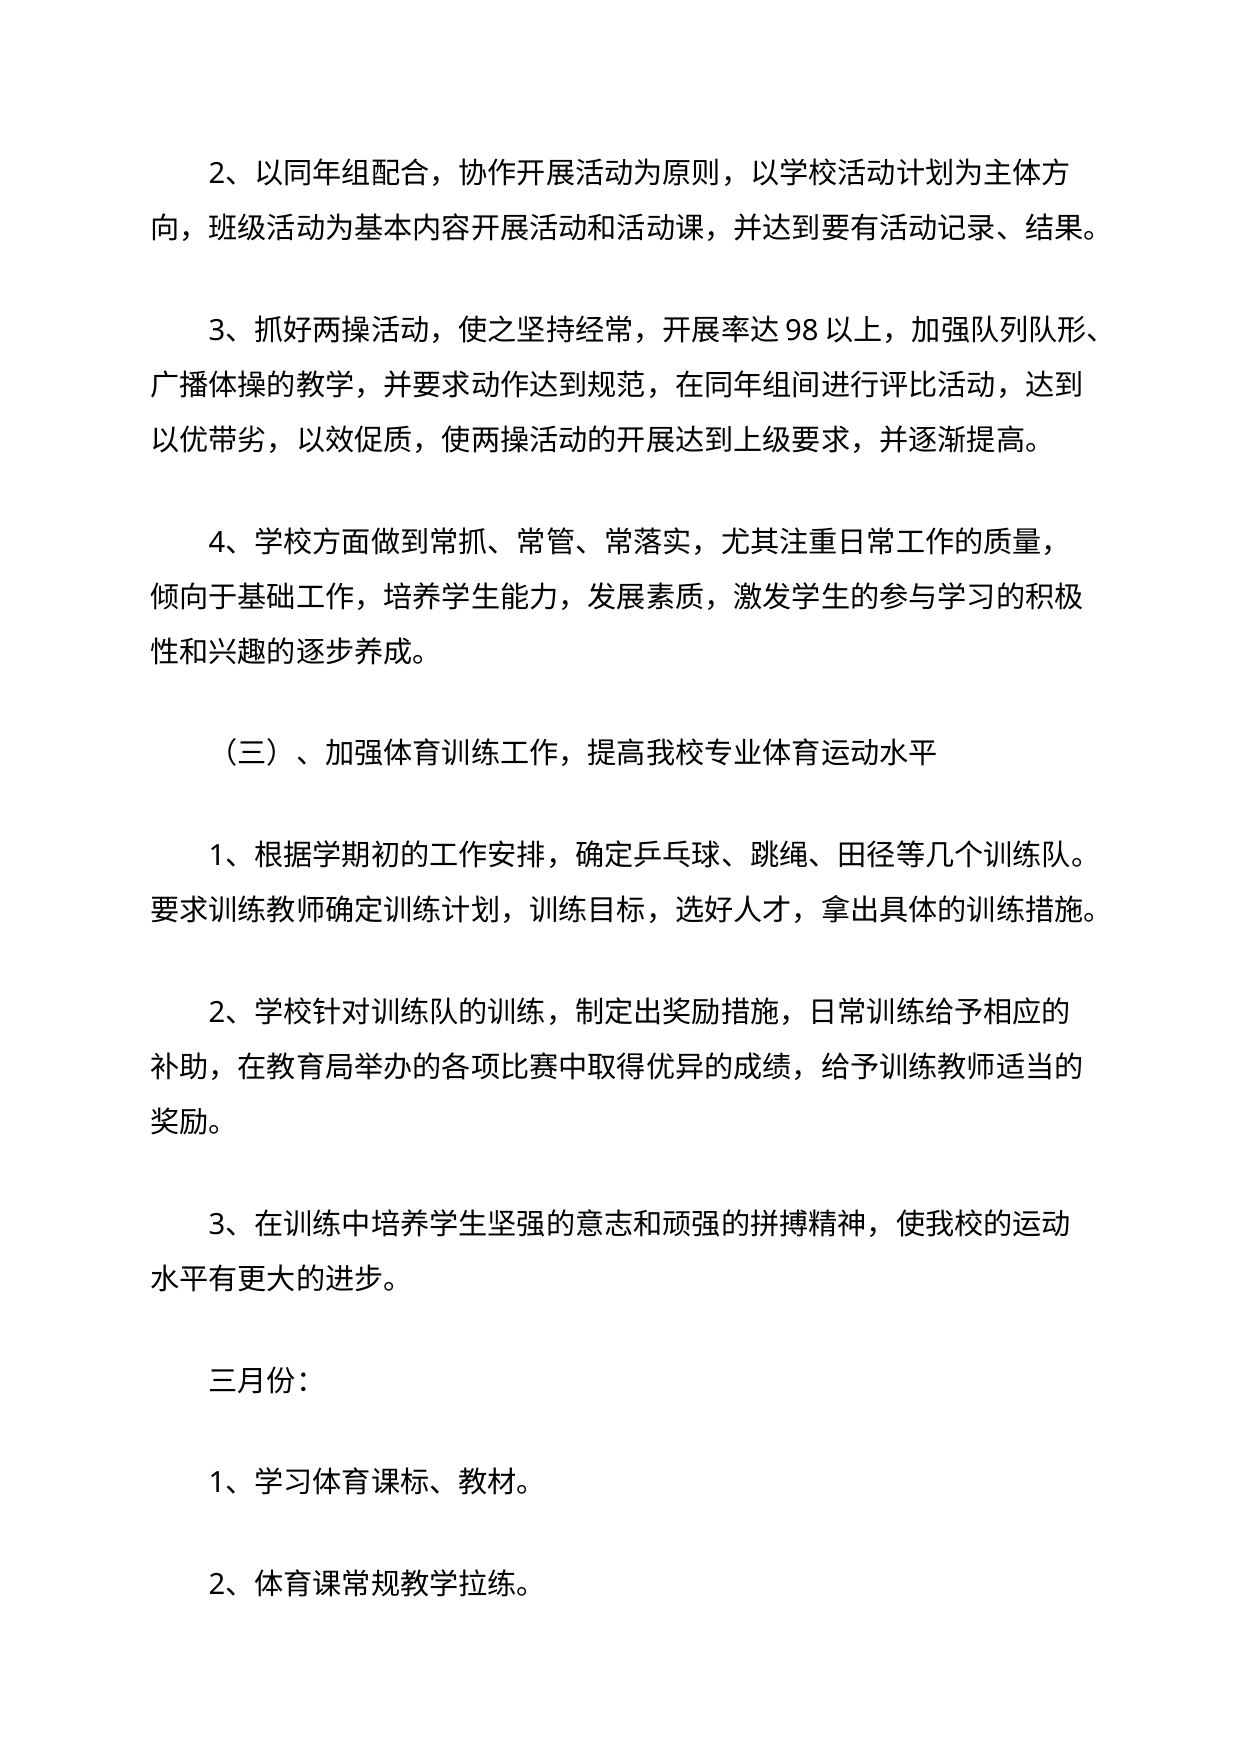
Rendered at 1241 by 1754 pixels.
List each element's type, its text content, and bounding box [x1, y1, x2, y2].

text 三月份： [150, 1357, 1090, 1399]
text 2、体育课常规教学拉练。 [150, 1561, 1090, 1603]
text 2、学校针对训练队的训练，制定出奖励措施，日常训练给予相应的补助，在教育局举办的各项比赛中取得优异的成绩，给予训练教师适当的奖励。 [150, 989, 1090, 1141]
text 3、在训练中培养学生坚强的意志和顽强的拼搏精神，使我校的运动水平有更大的进步。 [150, 1200, 1090, 1298]
text 4、学校方面做到常抓、常管、常落实，尤其注重日常工作的质量，倾向于基础工作，培养学生能力，发展素质，激发学生的参与学习的积极性和兴趣的逐步养成。 [150, 518, 1090, 671]
text 1、根据学期初的工作安排，确定乒乓球、跳绳、田径等几个训练队。要求训练教师确定训练计划，训练目标，选好人才，拿出具体的训练措施。 [150, 832, 1090, 929]
text 3、抓好两操活动，使之坚持经常，开展率达98以上，加强队列队形、广播体操的教学，并要求动作达到规范，在同年组间进行评比活动，达到以优带劣，以效促质，使两操活动的开展达到上级要求，并逐渐提高。 [150, 307, 1090, 459]
text 1、学习体育课标、教材。 [150, 1459, 1090, 1501]
text 2、以同年组配合，协作开展活动为原则，以学校活动计划为主体方向，班级活动为基本内容开展活动和活动课，并达到要有活动记录、结果。 [150, 150, 1090, 247]
text （三）、加强体育训练工作，提高我校专业体育运动水平 [150, 730, 1090, 772]
